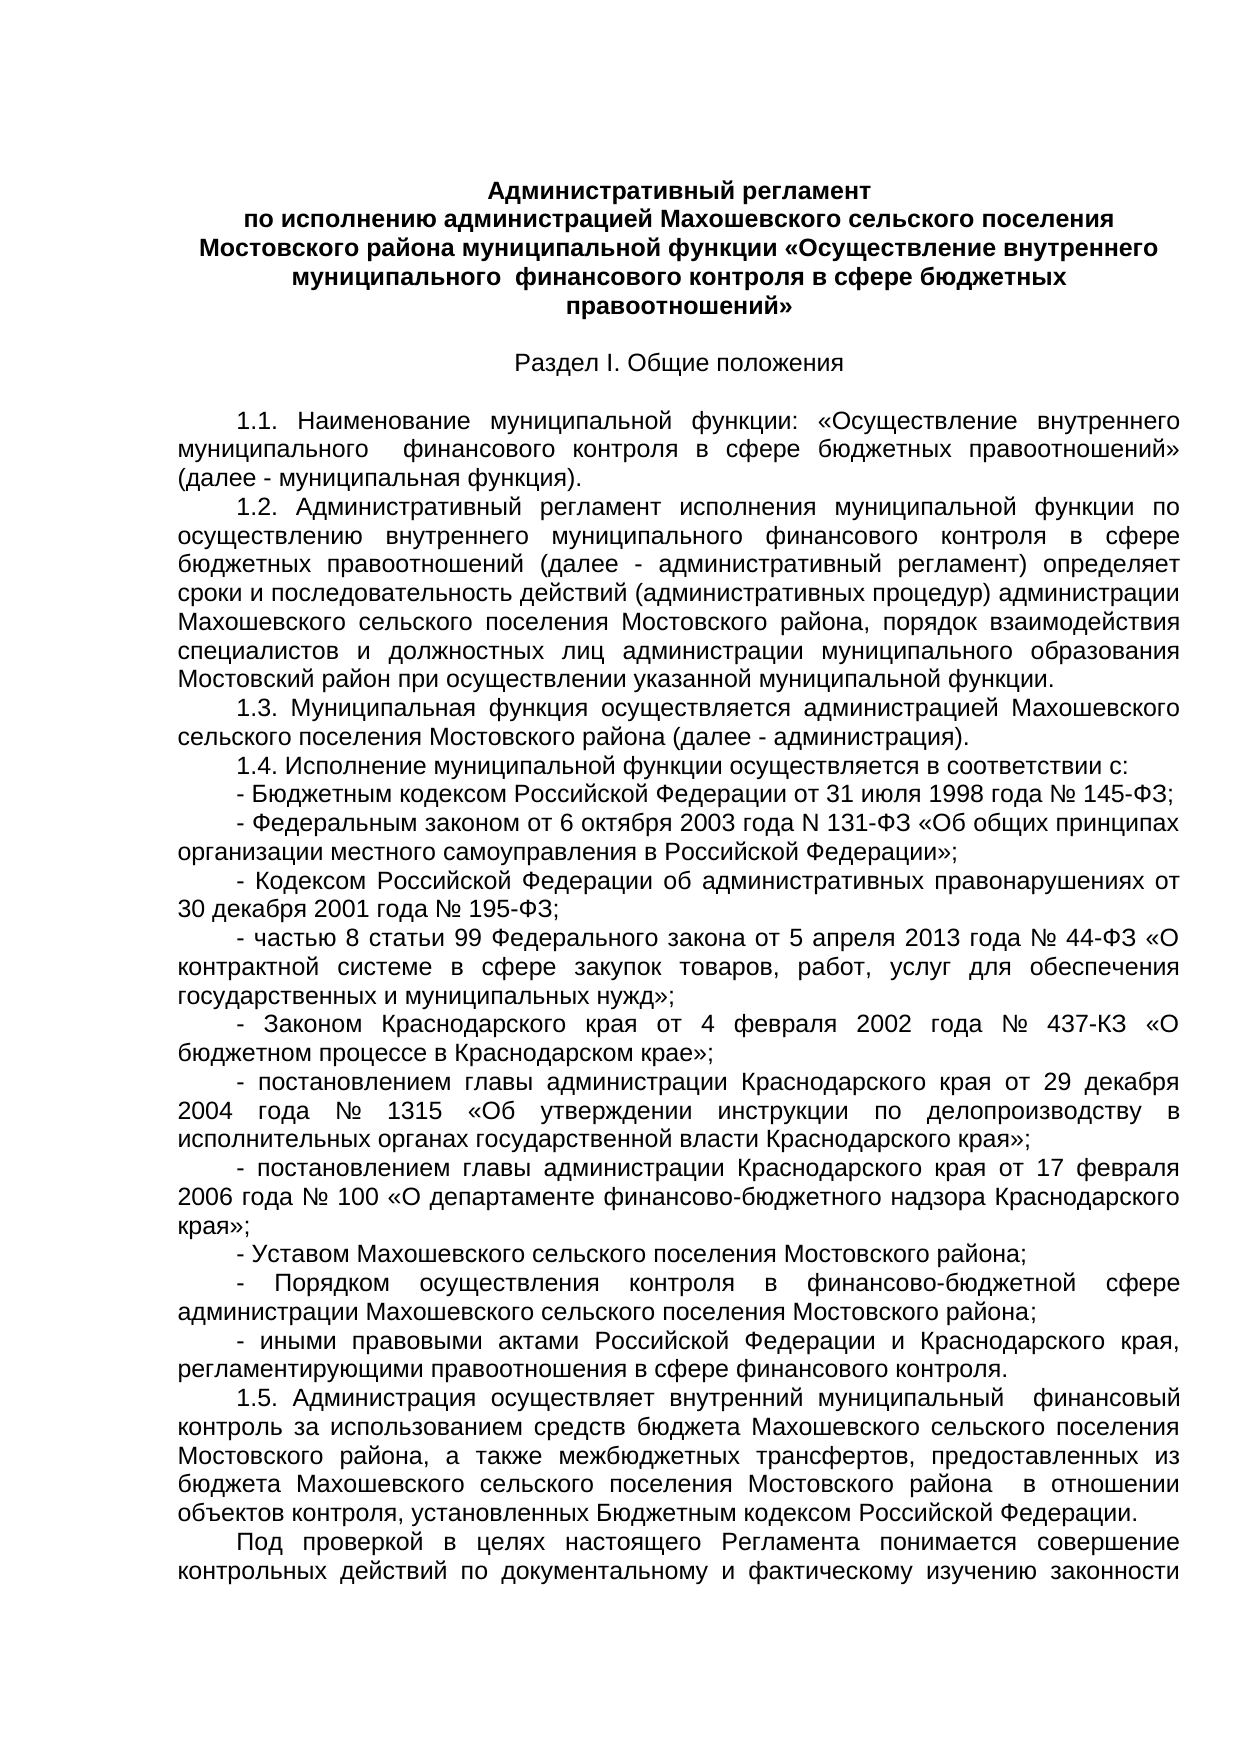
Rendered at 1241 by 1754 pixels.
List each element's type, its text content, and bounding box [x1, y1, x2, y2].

text - Кодексом Российской Федерации об административных правонарушениях от 30 декабря 2001 года № 195-ФЗ; [177, 866, 1181, 923]
text - Бюджетным кодексом Российской Федерации от 31 июля 1998 года № 145-ФЗ; [177, 779, 1181, 808]
text - Порядком осуществления контроля в финансово-бюджетной сфере администрации Махошевского сельского поселения Мостовского района; [177, 1268, 1181, 1326]
text 1.5. Администрация осуществляет внутренний муниципальный финансовый контроль за использованием средств бюджета Махошевского сельского поселения Мостовского района, а также межбюджетных трансфертов, предоставленных из бюджета Махошевского сельского поселения Мостовского района в отношении объектов контроля, установленных Бюджетным кодексом Российской Федерации. [177, 1383, 1181, 1527]
text Раздел I. Общие положения [177, 348, 1181, 377]
text - Федеральным законом от 6 октября 2003 года N 131-ФЗ «Об общих принципах организации местного самоуправления в Российской Федерации»; [177, 808, 1181, 866]
text - иными правовыми актами Российской Федерации и Краснодарского края, регламентирующими правоотношения в сфере финансового контроля. [177, 1326, 1181, 1383]
text Административный регламент [177, 176, 1181, 204]
text - Уставом Махошевского сельского поселения Мостовского района; [177, 1239, 1181, 1268]
text по исполнению администрацией Махошевского сельского поселения Мостовского района муниципальной функции «Осуществление внутреннего муниципального финансового контроля в сфере бюджетных правоотношений» [177, 204, 1181, 319]
text 1.2. Административный регламент исполнения муниципальной функции по осуществлению внутреннего муниципального финансового контроля в сфере бюджетных правоотношений (далее - административный регламент) определяет сроки и последовательность действий (административных процедур) администрации Махошевского сельского поселения Мостовского района, порядок взаимодействия специалистов и должностных лиц администрации муниципального образования Мостовский район при осуществлении указанной муниципальной функции. [177, 492, 1181, 693]
text 1.3. Муниципальная функция осуществляется администрацией Махошевского сельского поселения Мостовского района (далее - администрация). [177, 693, 1181, 751]
text 1.4. Исполнение муниципальной функции осуществляется в соответствии с: [177, 751, 1181, 779]
text - постановлением главы администрации Краснодарского края от 29 декабря 2004 года № 1315 «Об утверждении инструкции по делопроизводству в исполнительных органах государственной власти Краснодарского края»; [177, 1067, 1181, 1153]
text - Законом Краснодарского края от 4 февраля 2002 года № 437-КЗ «О бюджетном процессе в Краснодарском крае»; [177, 1009, 1181, 1067]
text - постановлением главы администрации Краснодарского края от 17 февраля 2006 года № 100 «О департаменте финансово-бюджетного надзора Краснодарского края»; [177, 1153, 1181, 1239]
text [177, 1527, 1181, 1584]
text 1.1. Наименование муниципальной функции: «Осуществление внутреннего муниципального финансового контроля в сфере бюджетных правоотношений» (далее - муниципальная функция). [177, 406, 1181, 492]
text - частью 8 статьи 99 Федерального закона от 5 апреля 2013 года № 44-ФЗ «О контрактной системе в сфере закупок товаров, работ, услуг для обеспечения государственных и муниципальных нужд»; [177, 923, 1181, 1009]
